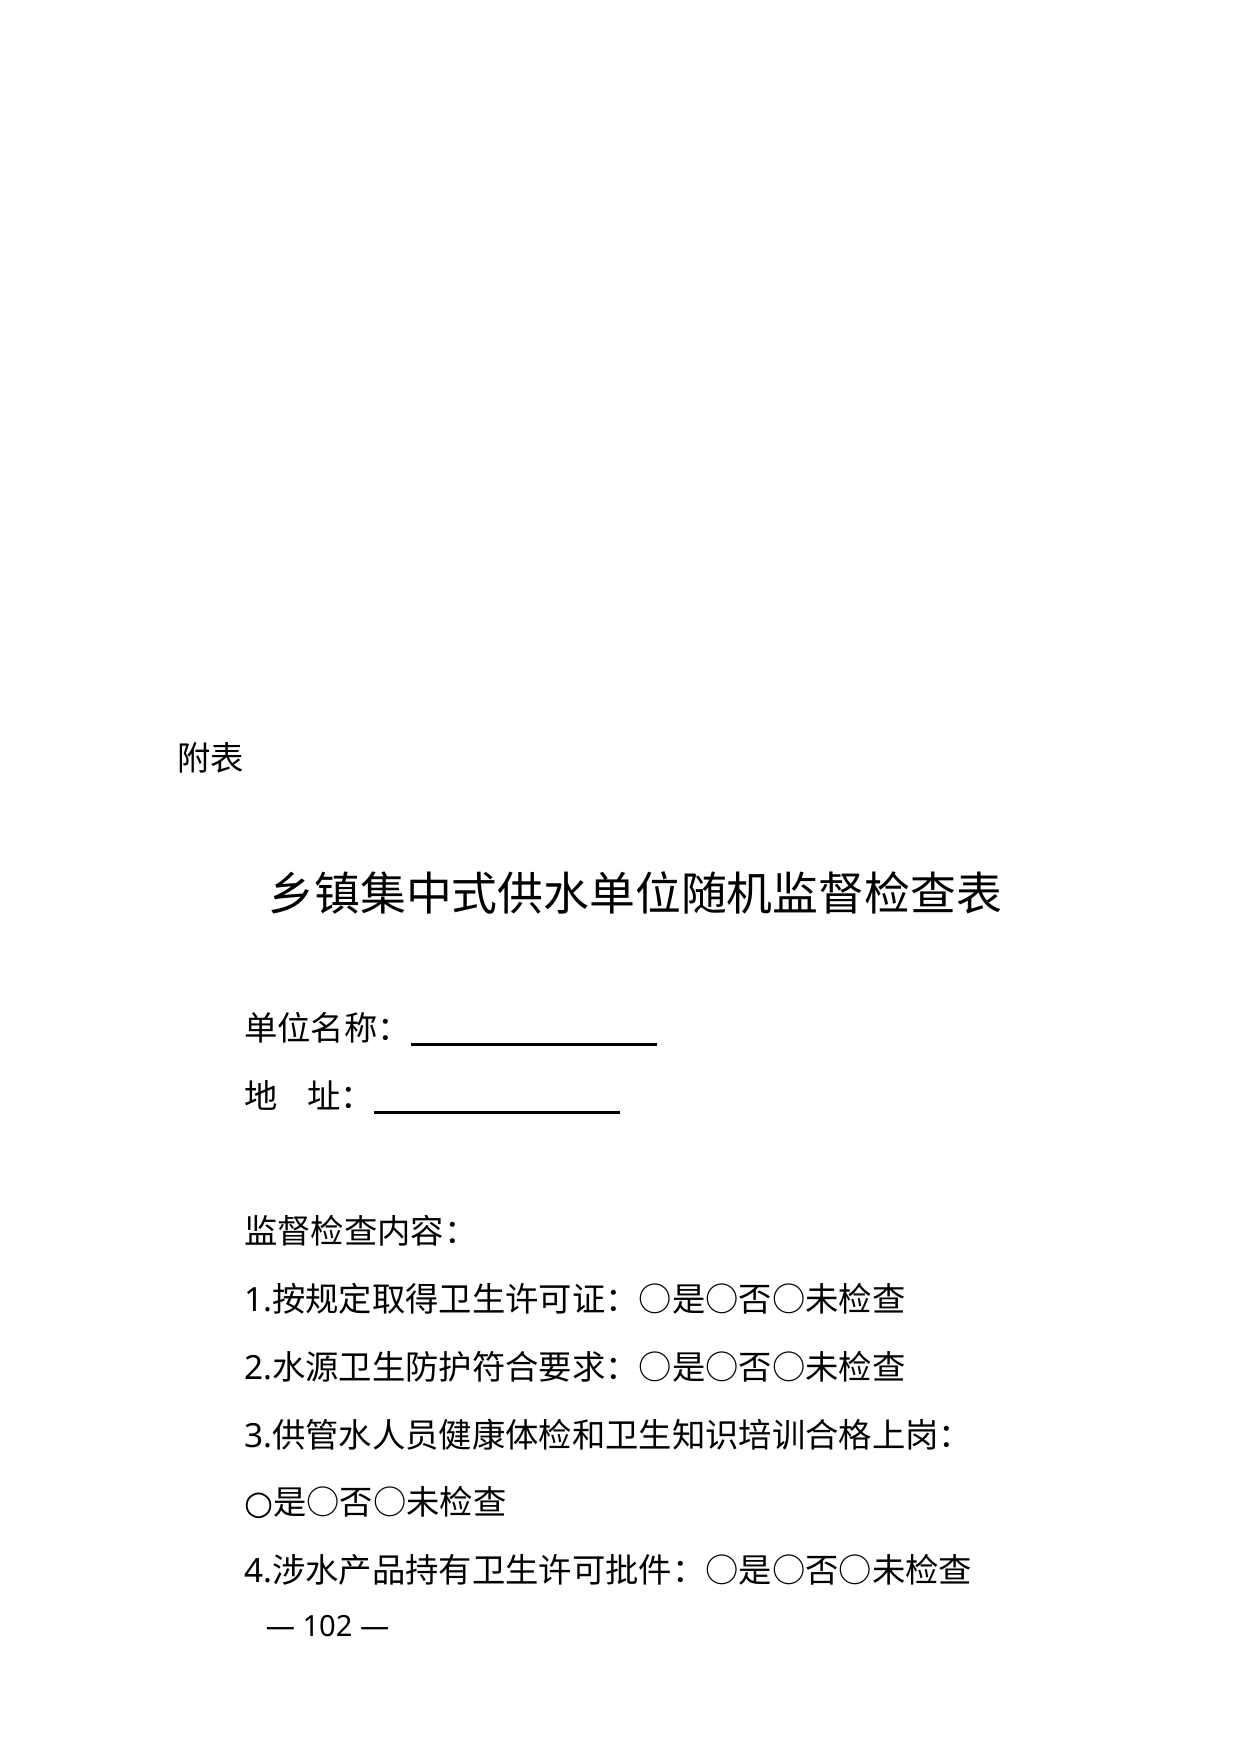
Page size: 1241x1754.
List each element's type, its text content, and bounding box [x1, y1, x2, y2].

text 附表 [177, 722, 1093, 789]
text 乡镇集中式供水单位随机监督检查表 [177, 857, 1093, 925]
text 4.涉水产品持有卫生许可批件：○是○否○未检查 [177, 1534, 1093, 1602]
text 1.按规定取得卫生许可证：○是○否○未检查 [177, 1263, 1093, 1331]
text 地 址： [177, 1060, 1093, 1128]
text 监督检查内容： [177, 1196, 1093, 1263]
text ○是○否○未检查 [177, 1466, 1093, 1534]
text 3.供管水人员健康体检和卫生知识培训合格上岗： [177, 1399, 1093, 1466]
text 单位名称： [177, 992, 1093, 1060]
text 2.水源卫生防护符合要求：○是○否○未检查 [177, 1331, 1093, 1399]
